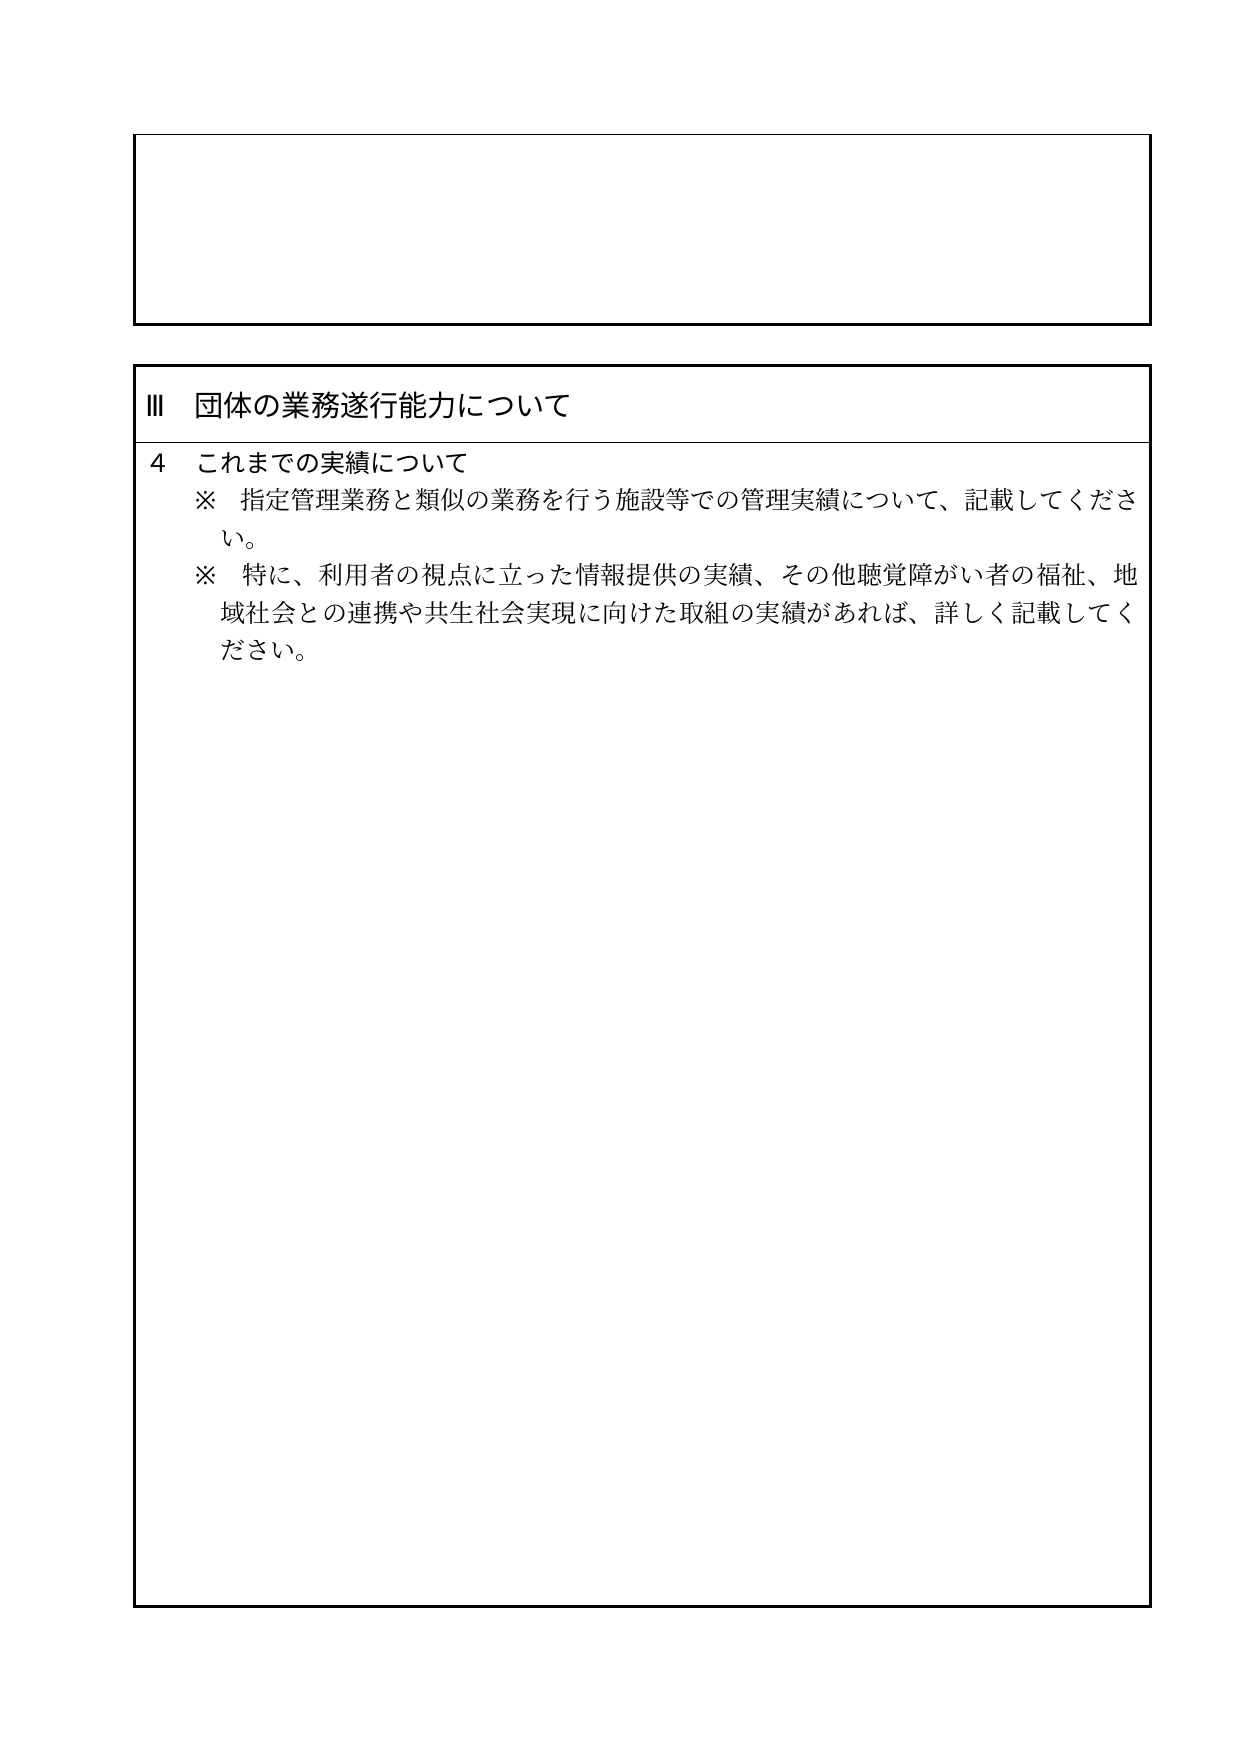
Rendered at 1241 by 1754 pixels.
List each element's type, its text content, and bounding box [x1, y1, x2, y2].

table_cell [136, 135, 1149, 323]
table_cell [136, 443, 1149, 1605]
table_header Ⅲ 団体の業務遂行能力について [136, 367, 1149, 442]
